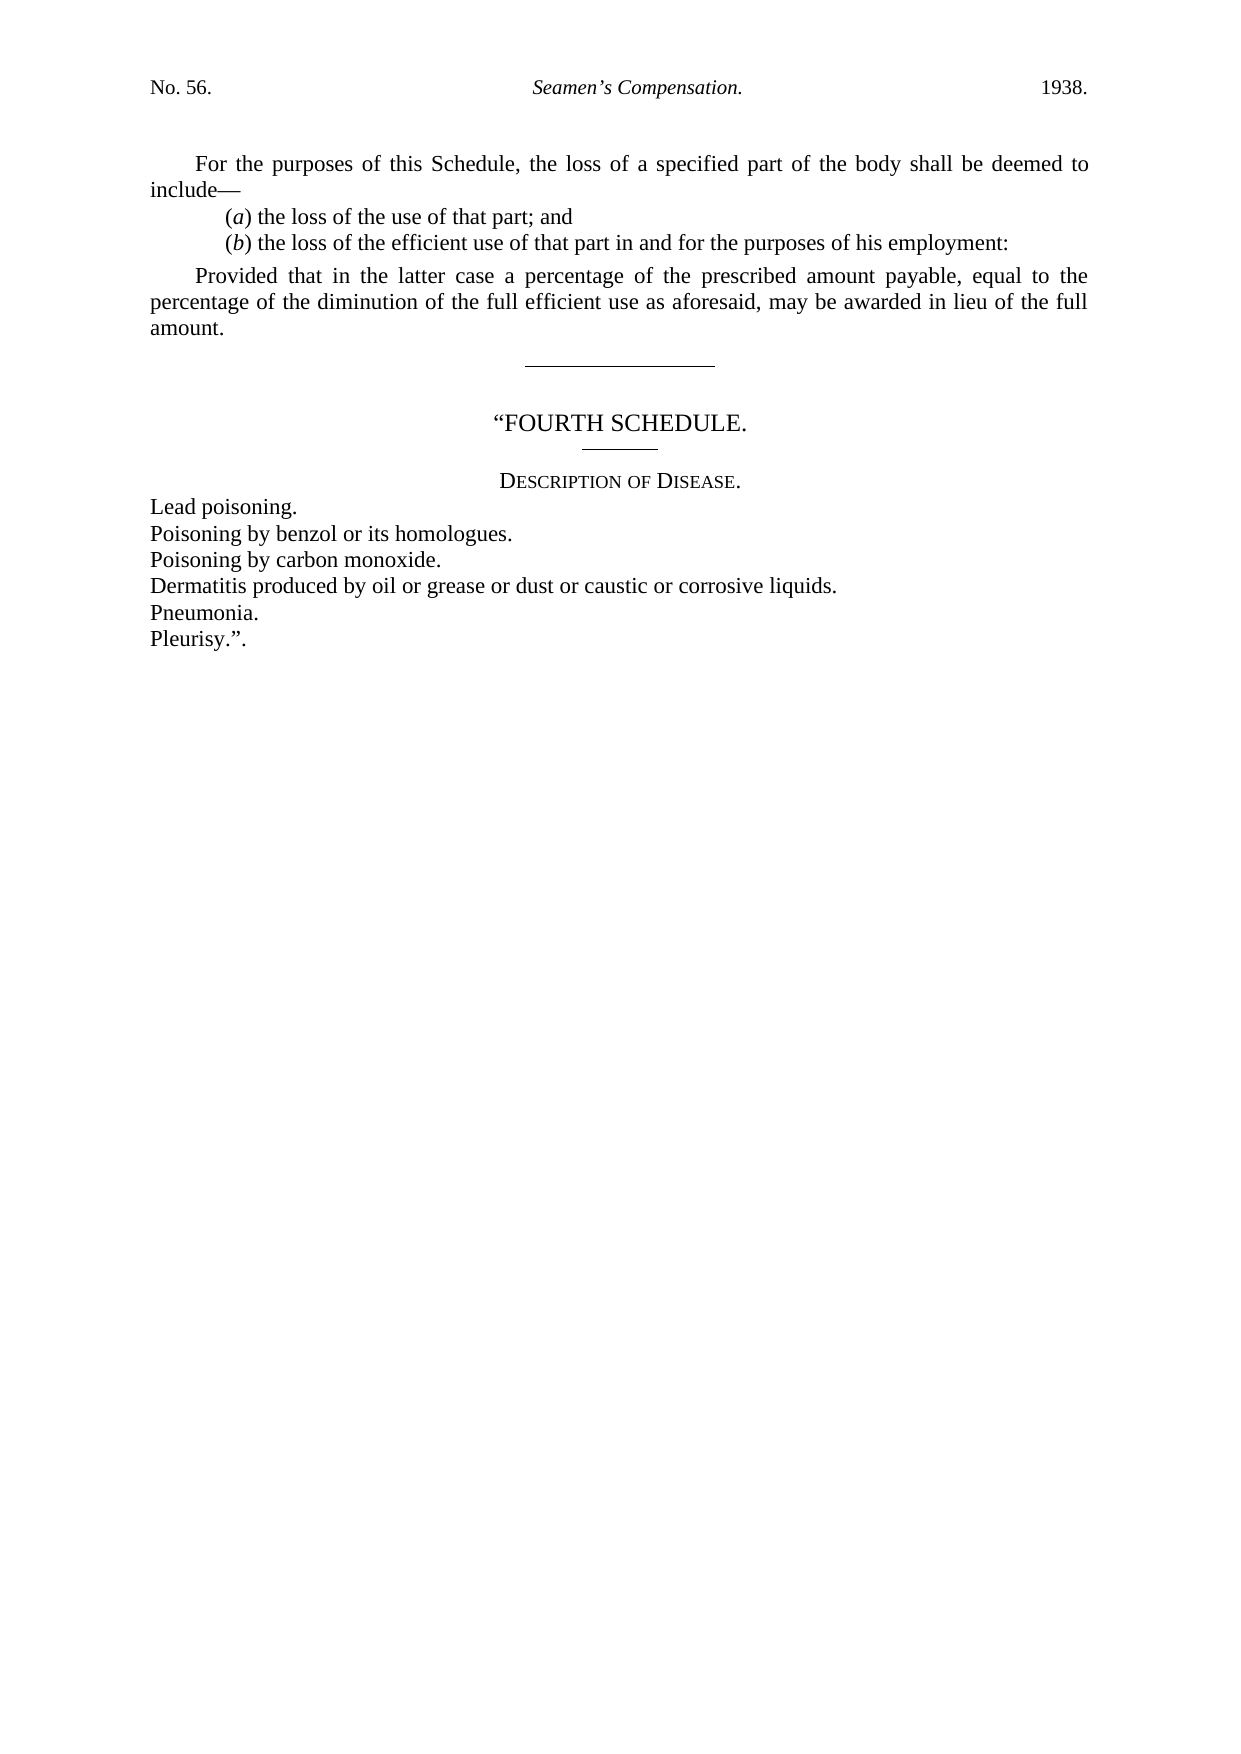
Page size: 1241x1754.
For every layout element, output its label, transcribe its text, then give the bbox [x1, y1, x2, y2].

text Dermatitis produced by oil or grease or dust or caustic or corrosive liquids. [150, 572, 1090, 599]
text Pleurisy.”. [150, 625, 1090, 651]
text “FOURTH SCHEDULE. [150, 408, 1090, 436]
text Provided that in the latter case a percentage of the prescribed amount payable, equal to the percentage of the diminution of the full efficient use as aforesaid, may be awarded in lieu of the full amount. [150, 262, 1090, 341]
text (b) the loss of the efficient use of that part in and for the purposes of his employment: [225, 229, 1090, 255]
text Lead poisoning. [150, 493, 1090, 520]
text Poisoning by benzol or its homologues. [150, 520, 1090, 546]
text For the purposes of this Schedule, the loss of a specified part of the body shall be deemed to include— [150, 150, 1090, 203]
text Pneumonia. [150, 599, 1090, 625]
text Poisoning by carbon monoxide. [150, 546, 1090, 572]
text Description of Disease. [150, 467, 1090, 493]
text (a) the loss of the use of that part; and [225, 203, 1090, 229]
